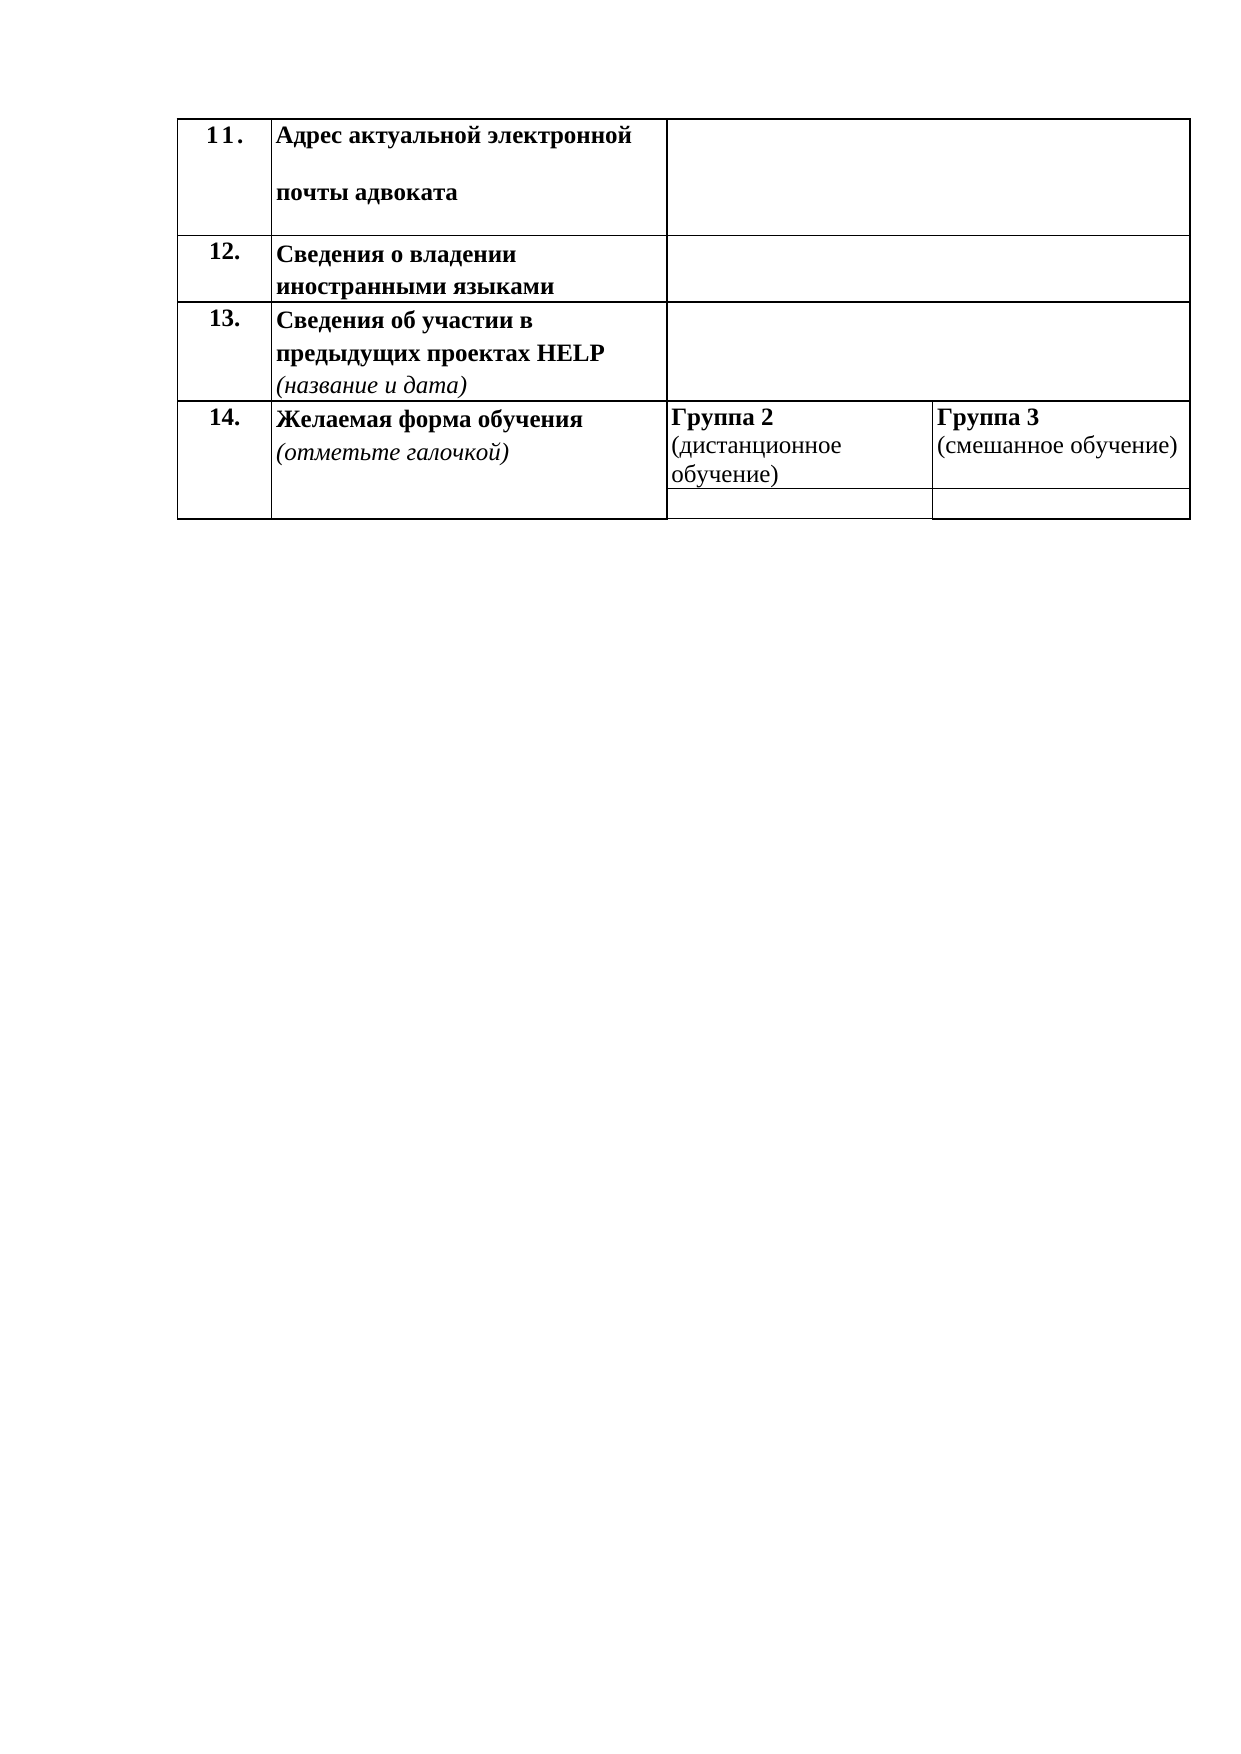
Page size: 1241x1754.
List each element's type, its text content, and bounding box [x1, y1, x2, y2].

table_cell Сведения о владении иностранными языками [272, 236, 666, 301]
table_cell Желаемая форма обучения (отметьте галочкой) [272, 402, 666, 518]
table_cell Сведения об участии в предыдущих проектах HELP (название и дата) [272, 303, 666, 400]
table_cell 14. [178, 402, 271, 518]
table_cell Группа 2 (дистанционное обучение) [668, 402, 932, 488]
table_cell [668, 303, 1189, 400]
table_cell 13. [178, 303, 271, 400]
table_cell Адрес актуальной электронной почты адвоката [272, 120, 666, 234]
table_cell 11. [178, 120, 271, 234]
table_cell 12. [178, 236, 271, 301]
table_cell [668, 489, 932, 518]
table_cell [933, 489, 1189, 518]
table_cell Группа 3 (смешанное обучение) [933, 402, 1189, 488]
table_cell [668, 120, 1189, 234]
table_cell [668, 236, 1189, 301]
